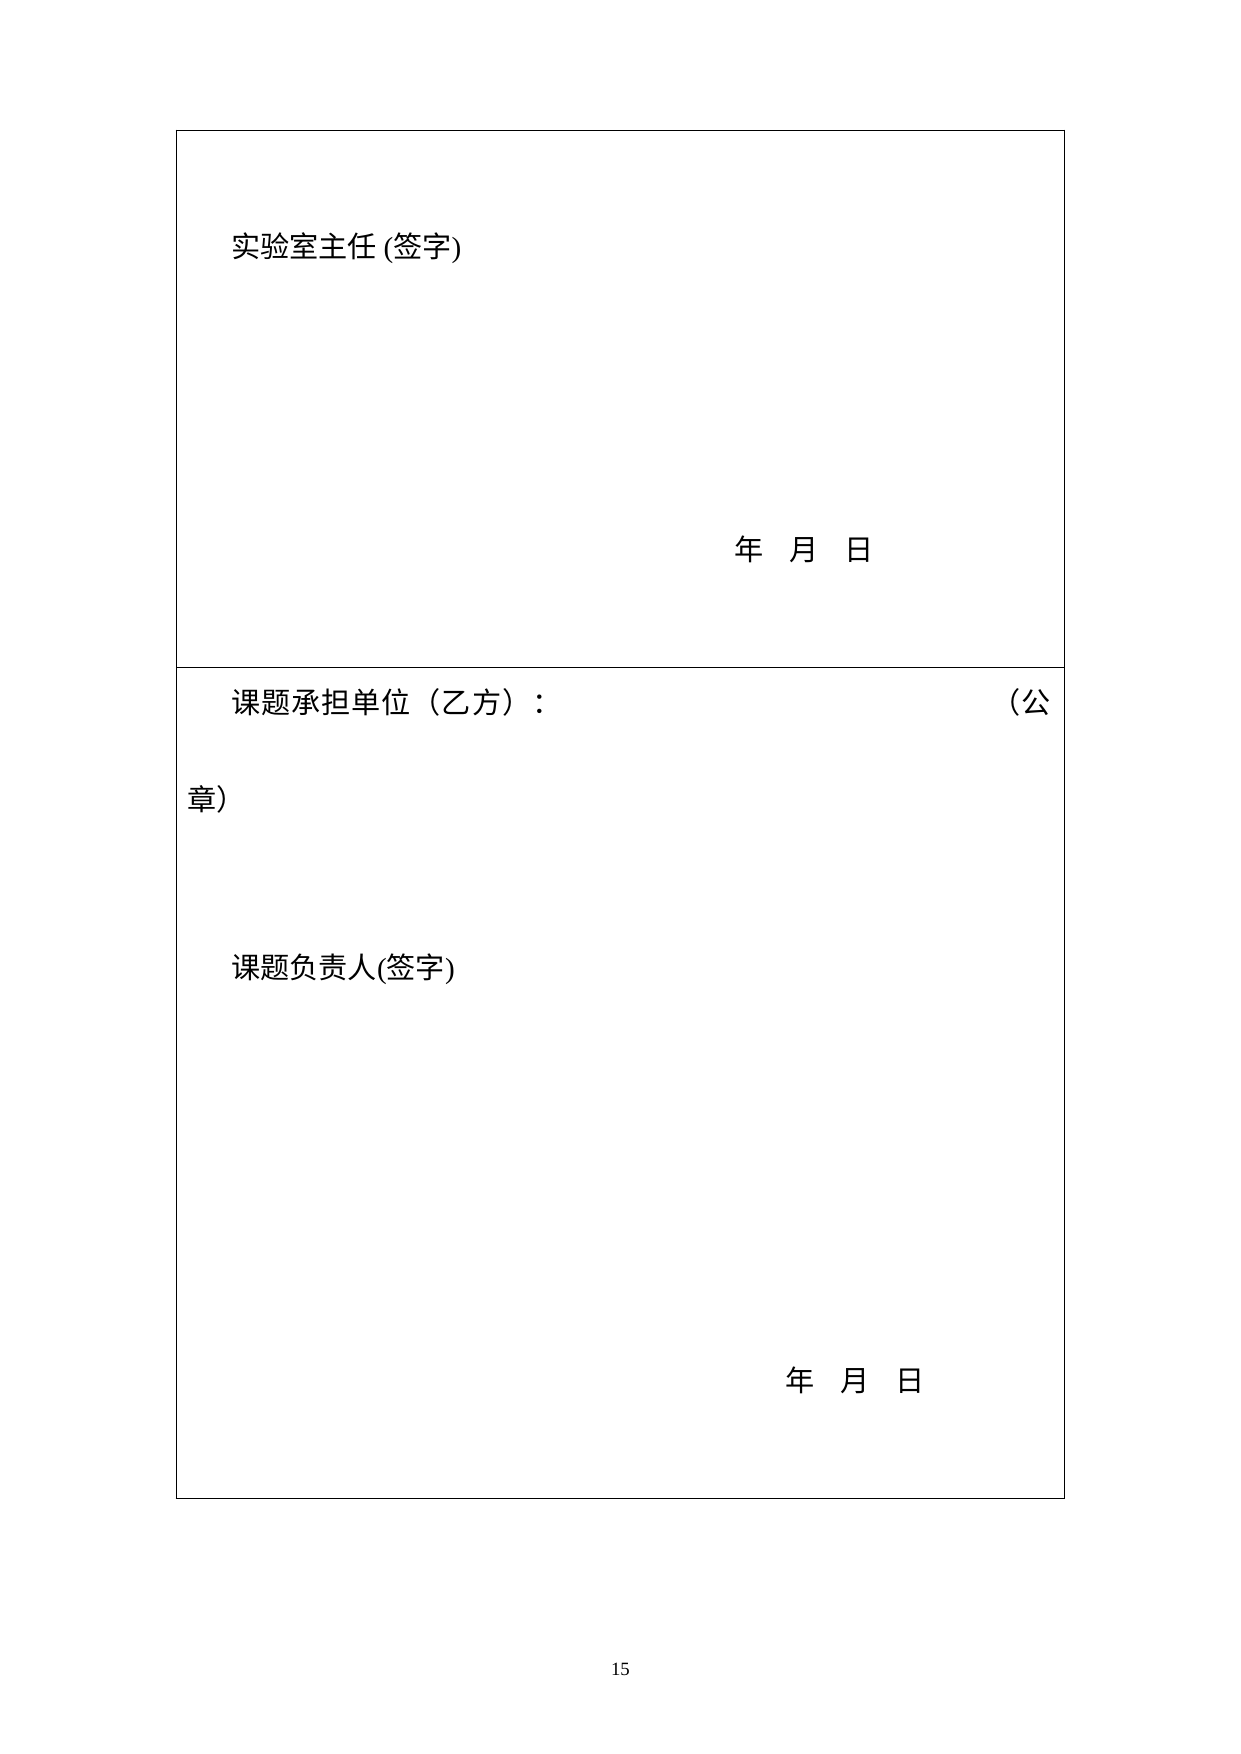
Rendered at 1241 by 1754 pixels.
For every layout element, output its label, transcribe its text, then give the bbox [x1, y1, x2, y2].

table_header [177, 131, 1064, 667]
table_cell 课题承担单位（乙方）： （公章） 课题负责人(签字) 年 月 日 [177, 668, 1064, 1498]
